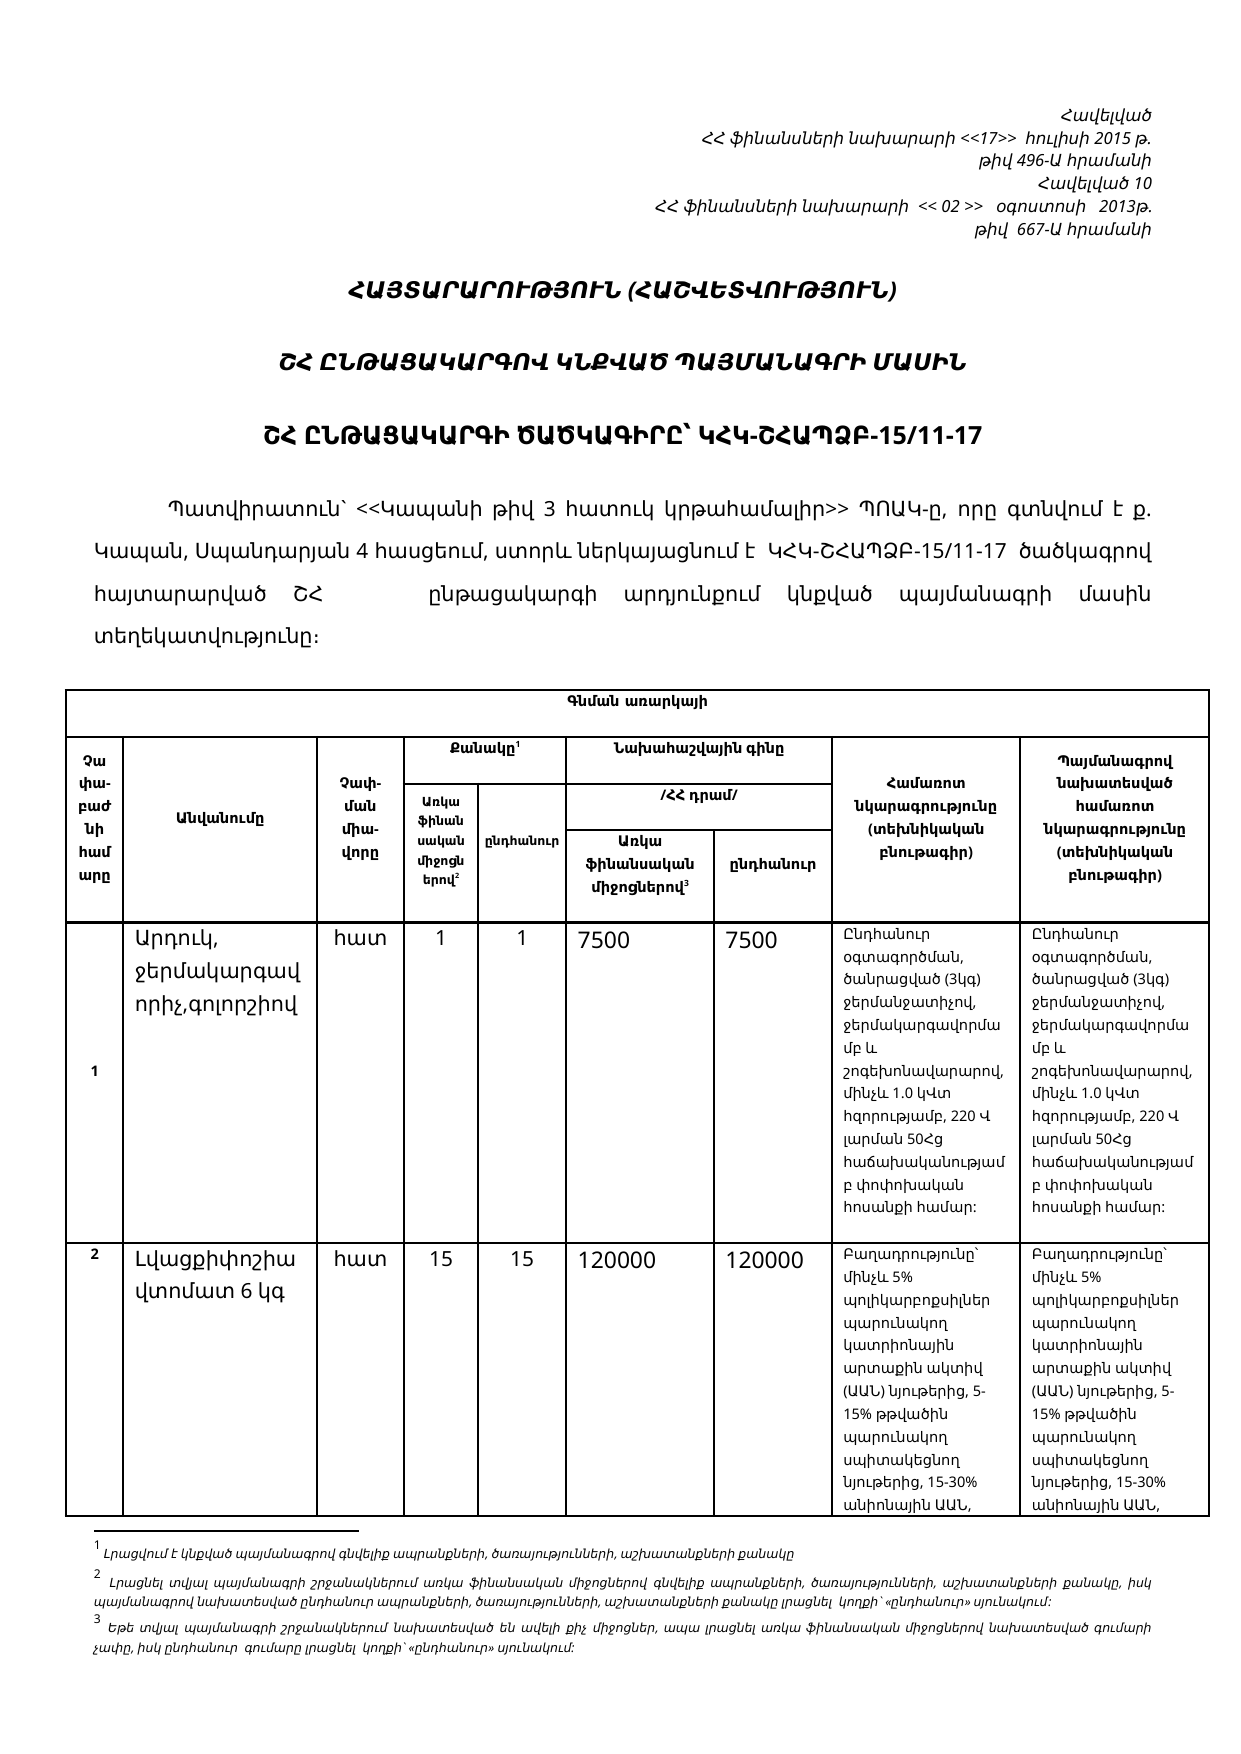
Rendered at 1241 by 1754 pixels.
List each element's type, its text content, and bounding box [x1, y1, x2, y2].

text թիվ 496-Ա հրամանի [94, 149, 1152, 172]
table_cell Չափ-ման միա-վորը [318, 738, 403, 921]
text Պատվիրատուն` <<Կապանի թիվ 3 հատուկ կրթահամալիր>> ՊՈԱԿ-ը, որը գտնվում է ք. Կապան, Սպանդարյան 4 հասցեում, ստորև ներկայացնում է ԿՀԿ-ՇՀԱՊՁԲ-15/11-17 ծածկագրով հայտարարված ՇՀ ընթացակարգի արդյունքում կնքված պայմանագրի մասին տեղեկատվությունը։ [94, 494, 1152, 650]
table_cell 120000 [715, 1244, 831, 1515]
table_cell Ընդհանուր օգտագործման, ծանրացված (3կգ) ջերմանջատիչով, ջերմակարգավորմամբ և շոգեխոնավարարով, մինչև 1.0 կՎտ հզորությամբ, 220 Վ լարման 50Հց հաճախականությամբ փոփոխական հոսանքի համար: [1021, 924, 1208, 1242]
table_cell ընդհանուր [715, 831, 831, 921]
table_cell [833, 1244, 1019, 1515]
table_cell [124, 1244, 316, 1515]
table_cell Արդուկ, ջերմակարգավորիչ,գոլորշիով [124, 924, 316, 1242]
table_cell հատ [318, 1244, 403, 1515]
table_cell 1 [479, 924, 565, 1242]
table_cell Պայմանագրով նախատեսված համառոտ նկարագրությունը (տեխնիկական բնութագիր) [1021, 738, 1208, 921]
table_cell 7500 [567, 924, 713, 1242]
text ՀՀ ֆինանսների նախարարի <<17>> հուլիսի 2015 թ. [94, 126, 1152, 149]
table_cell 15 [479, 1244, 565, 1515]
table_cell 15 [405, 1244, 477, 1515]
text Հավելված 10 [94, 172, 1152, 194]
table_cell Չափա-բաժնի համարը [67, 738, 122, 921]
table_cell Անվանումը [124, 738, 316, 921]
text ՇՀ ԸՆԹԱՑԱԿԱՐԳՈՎ ԿՆՔՎԱԾ ՊԱՅՄԱՆԱԳՐԻ ՄԱՍԻՆ [94, 346, 1152, 377]
subtitle ՇՀ ԸՆԹԱՑԱԿԱՐԳԻ ԾԱԾԿԱԳԻՐԸ՝ ԿՀԿ-ՇՀԱՊՁԲ-15/11-17 [94, 418, 1152, 452]
table_cell 1 [405, 924, 477, 1242]
table_cell ընդհանուր [479, 785, 565, 921]
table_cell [1021, 1244, 1208, 1515]
table_cell 2 [67, 1244, 122, 1515]
table_cell Քանակը [405, 738, 565, 782]
text ՀՀ ֆինանսների նախարարի << 02 >> օգոստոսի 2013թ. [94, 194, 1152, 217]
text Հավելված [94, 104, 1152, 126]
table_cell 1 [67, 924, 122, 1242]
table_cell հատ [318, 924, 403, 1242]
table_cell 120000 [567, 1244, 713, 1515]
table_cell 7500 [715, 924, 831, 1242]
table_cell Նախահաշվային գինը [567, 738, 831, 782]
text ՀԱՅՏԱՐԱՐՈՒԹՅՈՒՆ (ՀԱՇՎԵՏՎՈՒԹՅՈՒՆ) [94, 274, 1152, 305]
table_cell Համառոտ նկարագրությունը (տեխնիկական բնութագիր) [833, 738, 1019, 921]
table_cell Առկա ֆինանսական միջոցներով [405, 785, 477, 921]
table_cell /ՀՀ դրամ/ [567, 785, 831, 829]
table_header Գնման առարկայի [67, 691, 1208, 736]
table_cell Առկա ֆինանսական միջոցներով [567, 831, 713, 921]
table_cell Ընդհանուր օգտագործման, ծանրացված (3կգ) ջերմանջատիչով, ջերմակարգավորմամբ և շոգեխոնավարարով, մինչև 1.0 կՎտ հզորությամբ, 220 Վ լարման 50Հց հաճախականությամբ փոփոխական հոսանքի համար: [833, 924, 1019, 1242]
text թիվ 667-Ա հրամանի [94, 217, 1152, 240]
